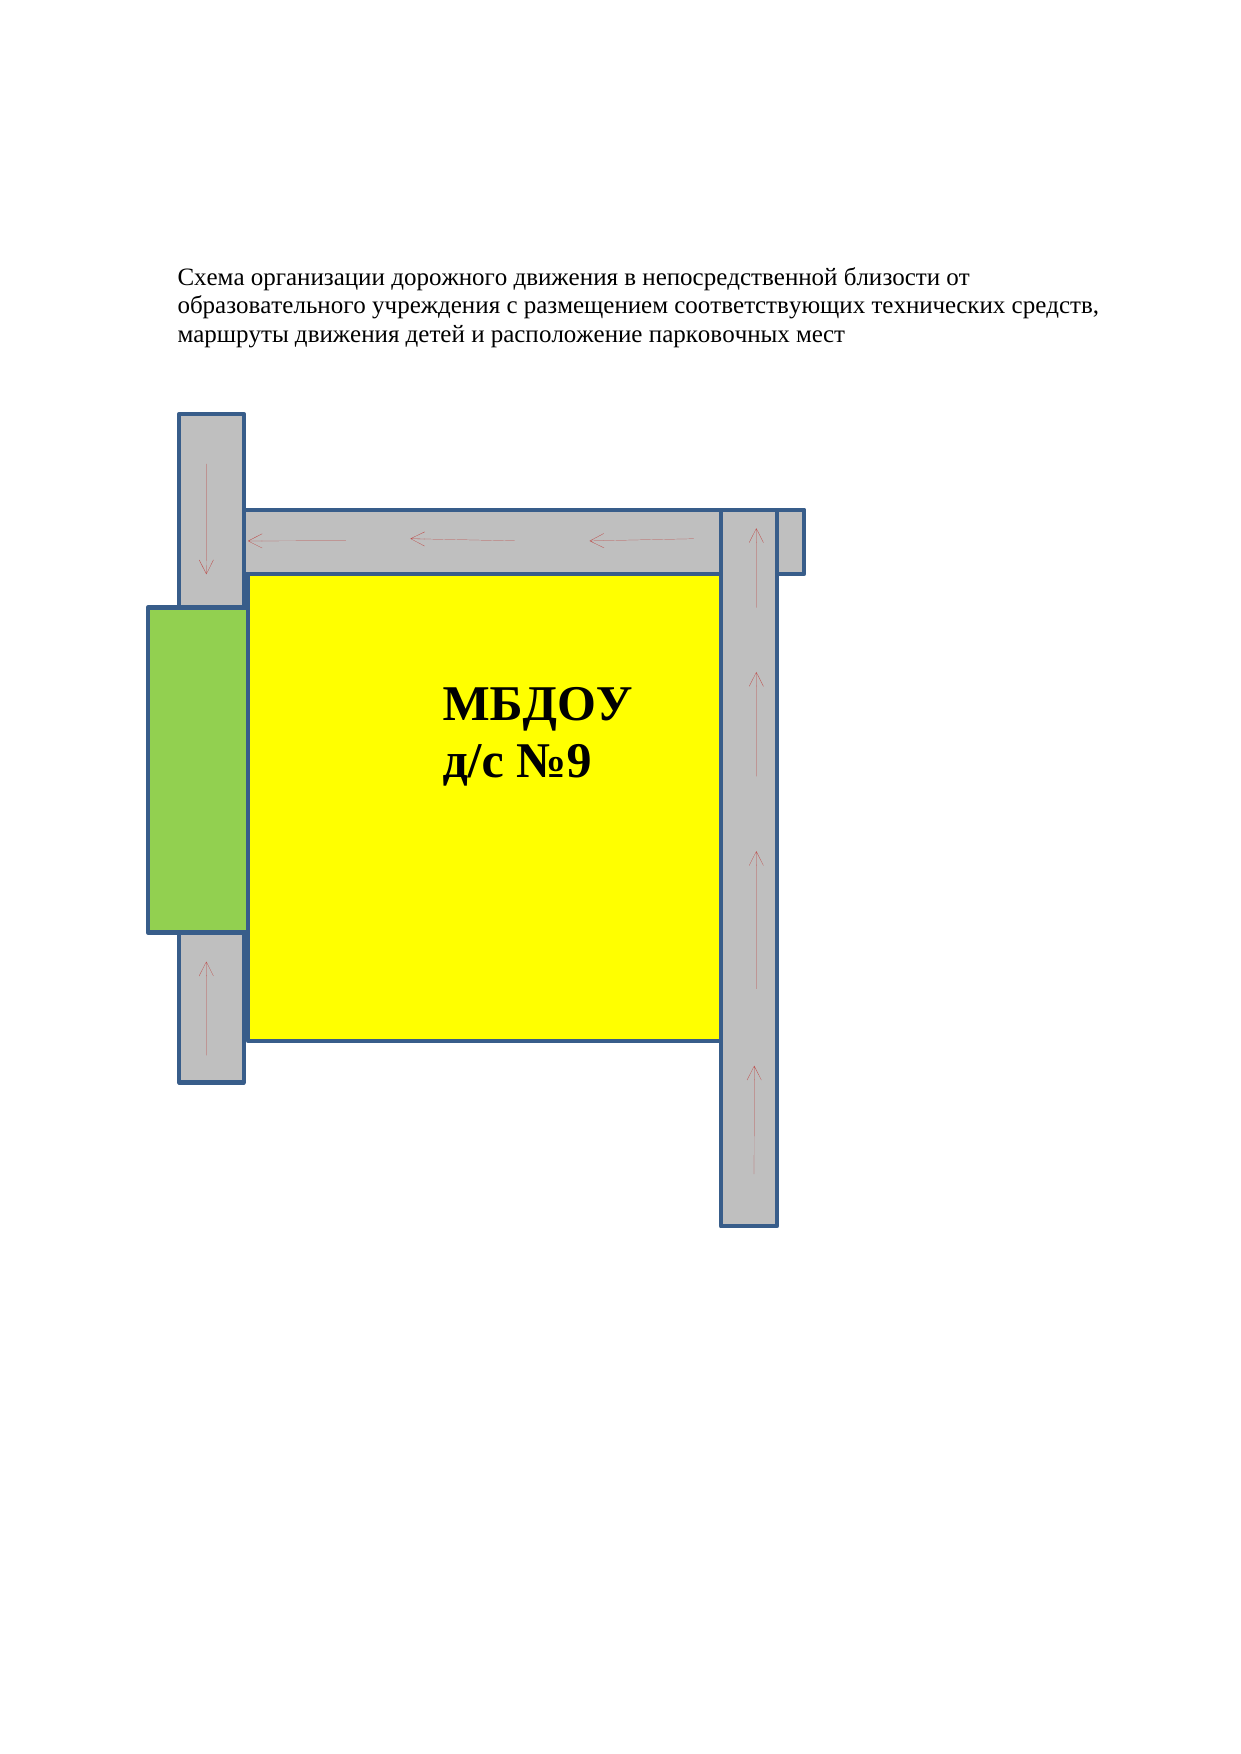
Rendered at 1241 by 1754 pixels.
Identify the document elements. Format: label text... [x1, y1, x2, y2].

text Схема организации дорожного движения в непосредственной близости от образовательного учреждения с размещением соответствующих технических средств, маршруты движения детей и расположение парковочных мест [177, 262, 1152, 348]
